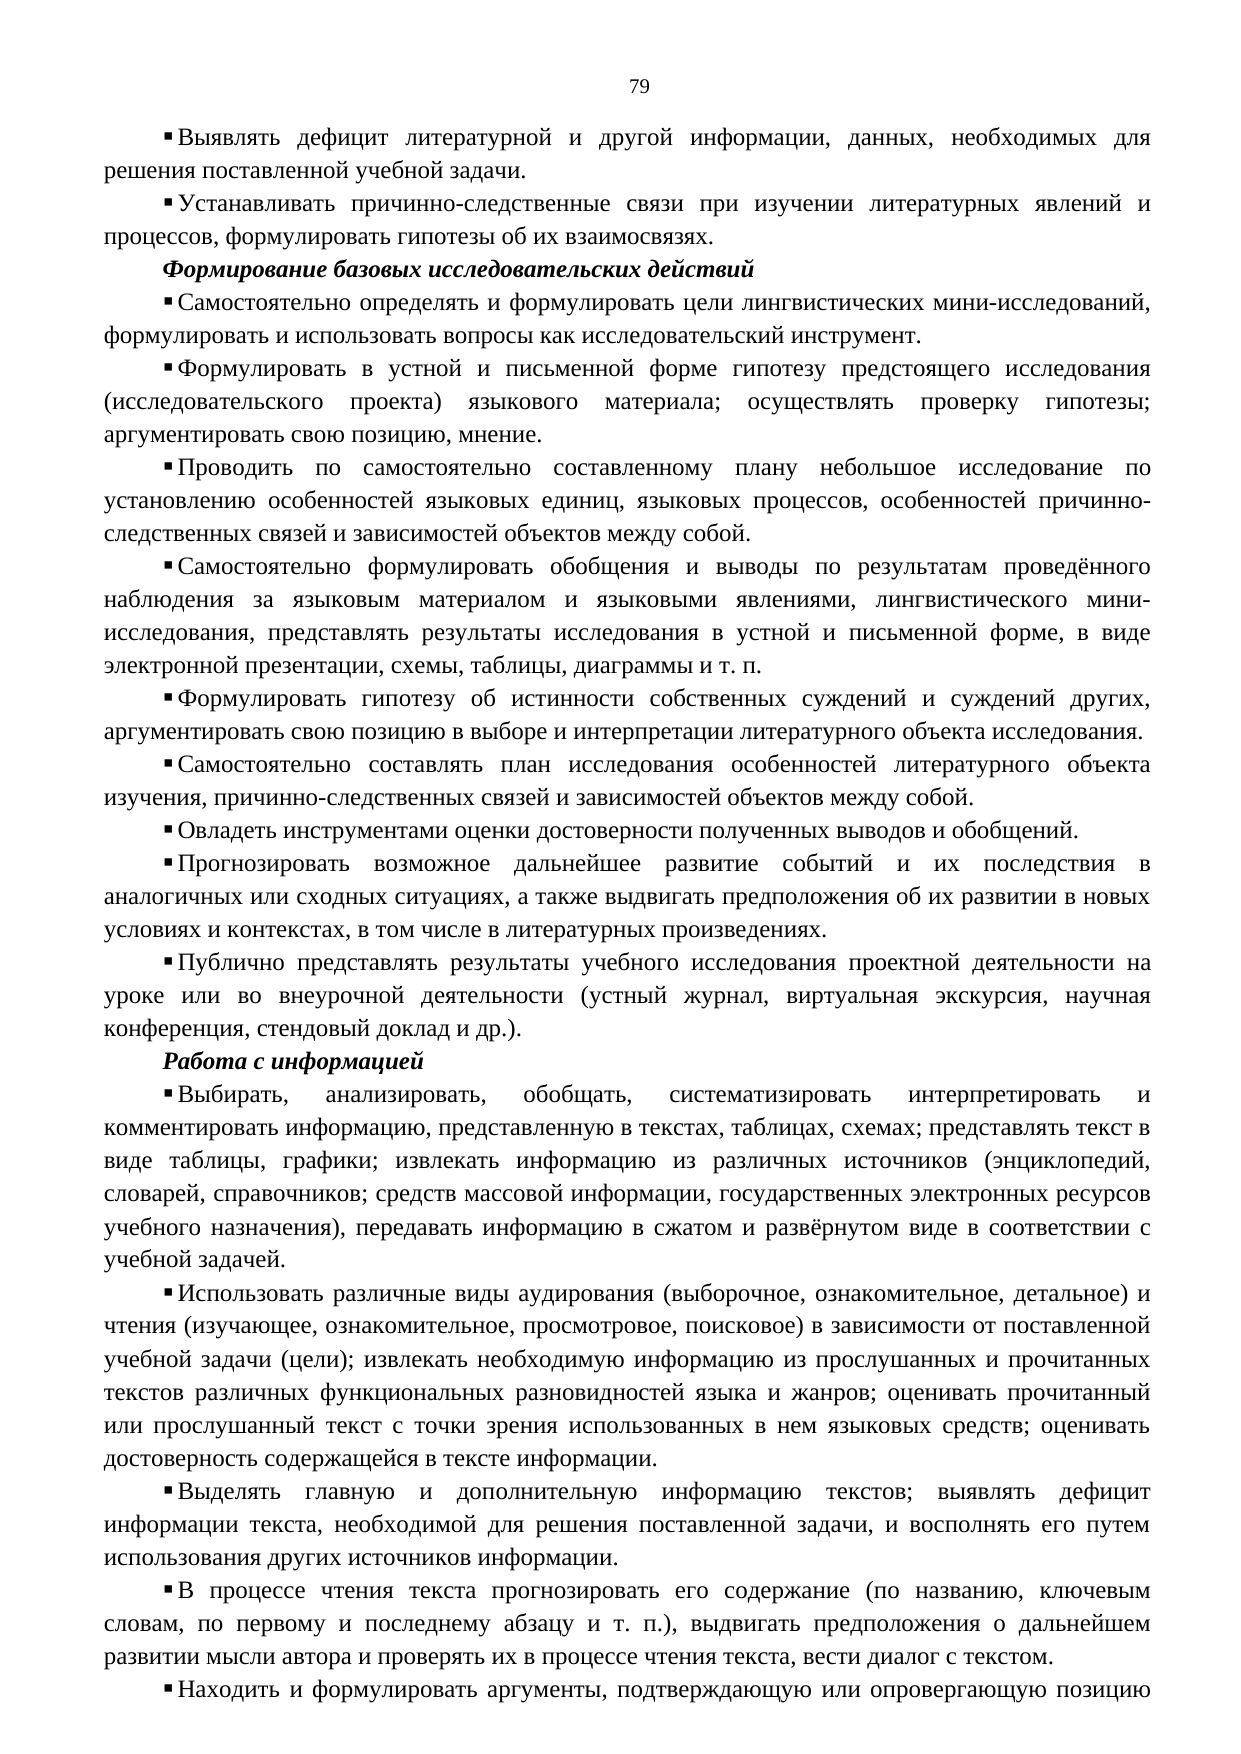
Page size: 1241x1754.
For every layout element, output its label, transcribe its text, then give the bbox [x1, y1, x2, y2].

text Работа с информацией [103, 1046, 1152, 1075]
list Самостоятельно составлять план исследования особенностей литературного объекта изучения, причинно-следственных связей и зависимостей объектов между собой. [103, 749, 1152, 811]
list Овладеть инструментами оценки достоверности полученных выводов и обобщений. [103, 815, 1152, 844]
list Формулировать гипотезу об истинности собственных суждений и суждений других, аргументировать свою позицию в выборе и интерпретации литературного объекта исследования. [103, 683, 1152, 745]
list Выделять главную и дополнительную информацию текстов; выявлять дефицит информации текста, необходимой для решения поставленной задачи, и восполнять его путем использования других источников информации. [103, 1476, 1152, 1571]
list Самостоятельно формулировать обобщения и выводы по результатам проведённого наблюдения за языковым материалом и языковыми явлениями, лингвистического мини-исследования, представлять результаты исследования в устной и письменной форме, в виде электронной презентации, схемы, таблицы, диаграммы и т. п. [103, 551, 1152, 679]
list Публично представлять результаты учебного исследования проектной деятельности на уроке или во внеурочной деятельности (устный журнал, виртуальная экскурсия, научная конференция, стендовый доклад и др.). [103, 947, 1152, 1042]
list Использовать различные виды аудирования (выборочное, ознакомительное, детальное) и чтения (изучающее, ознакомительное, просмотровое, поисковое) в зависимости от поставленной учебной задачи (цели); извлекать необходимую информацию из прослушанных и прочитанных текстов различных функциональных разновидностей языка и жанров; оценивать прочитанный или прослушанный текст с точки зрения использованных в нем языковых средств; оценивать достоверность содержащейся в тексте информации. [103, 1278, 1152, 1471]
list Формулировать в устной и письменной форме гипотезу предстоящего исследования (исследовательского проекта) языкового материала; осуществлять проверку гипотезы; аргументировать свою позицию, мнение. [103, 353, 1152, 448]
list Выбирать, анализировать, обобщать, систематизировать интерпретировать и комментировать информацию, представленную в текстах, таблицах, схемах; представлять текст в виде таблицы, графики; извлекать информацию из различных источников (энциклопедий, словарей, справочников; средств массовой информации, государственных электронных ресурсов учебного назначения), передавать информацию в сжатом и развёрнутом виде в соответствии с учебной задачей. [103, 1079, 1152, 1273]
list Проводить по самостоятельно составленному плану небольшое исследование по установлению особенностей языковых единиц, языковых процессов, особенностей причинно-следственных связей и зависимостей объектов между собой. [103, 452, 1152, 547]
list Выявлять дефицит литературной и другой информации, данных, необходимых для решения поставленной учебной задачи. [103, 122, 1152, 184]
list Самостоятельно определять и формулировать цели лингвистических мини-исследований, формулировать и использовать вопросы как исследовательский инструмент. [103, 287, 1152, 349]
list В процессе чтения текста прогнозировать его содержание (по названию, ключевым словам, по первому и последнему абзацу и т. п.), выдвигать предположения о дальнейшем развитии мысли автора и проверять их в процессе чтения текста, вести диалог с текстом. [103, 1575, 1152, 1669]
list Прогнозировать возможное дальнейшее развитие событий и их последствия в аналогичных или сходных ситуациях, а также выдвигать предположения об их развитии в новых условиях и контекстах, в том числе в литературных произведениях. [103, 848, 1152, 943]
text Формирование базовых исследовательских действий [103, 254, 1152, 283]
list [103, 1674, 1152, 1703]
list Устанавливать причинно-следственные связи при изучении литературных явлений и процессов, формулировать гипотезы об их взаимосвязях. [103, 188, 1152, 250]
